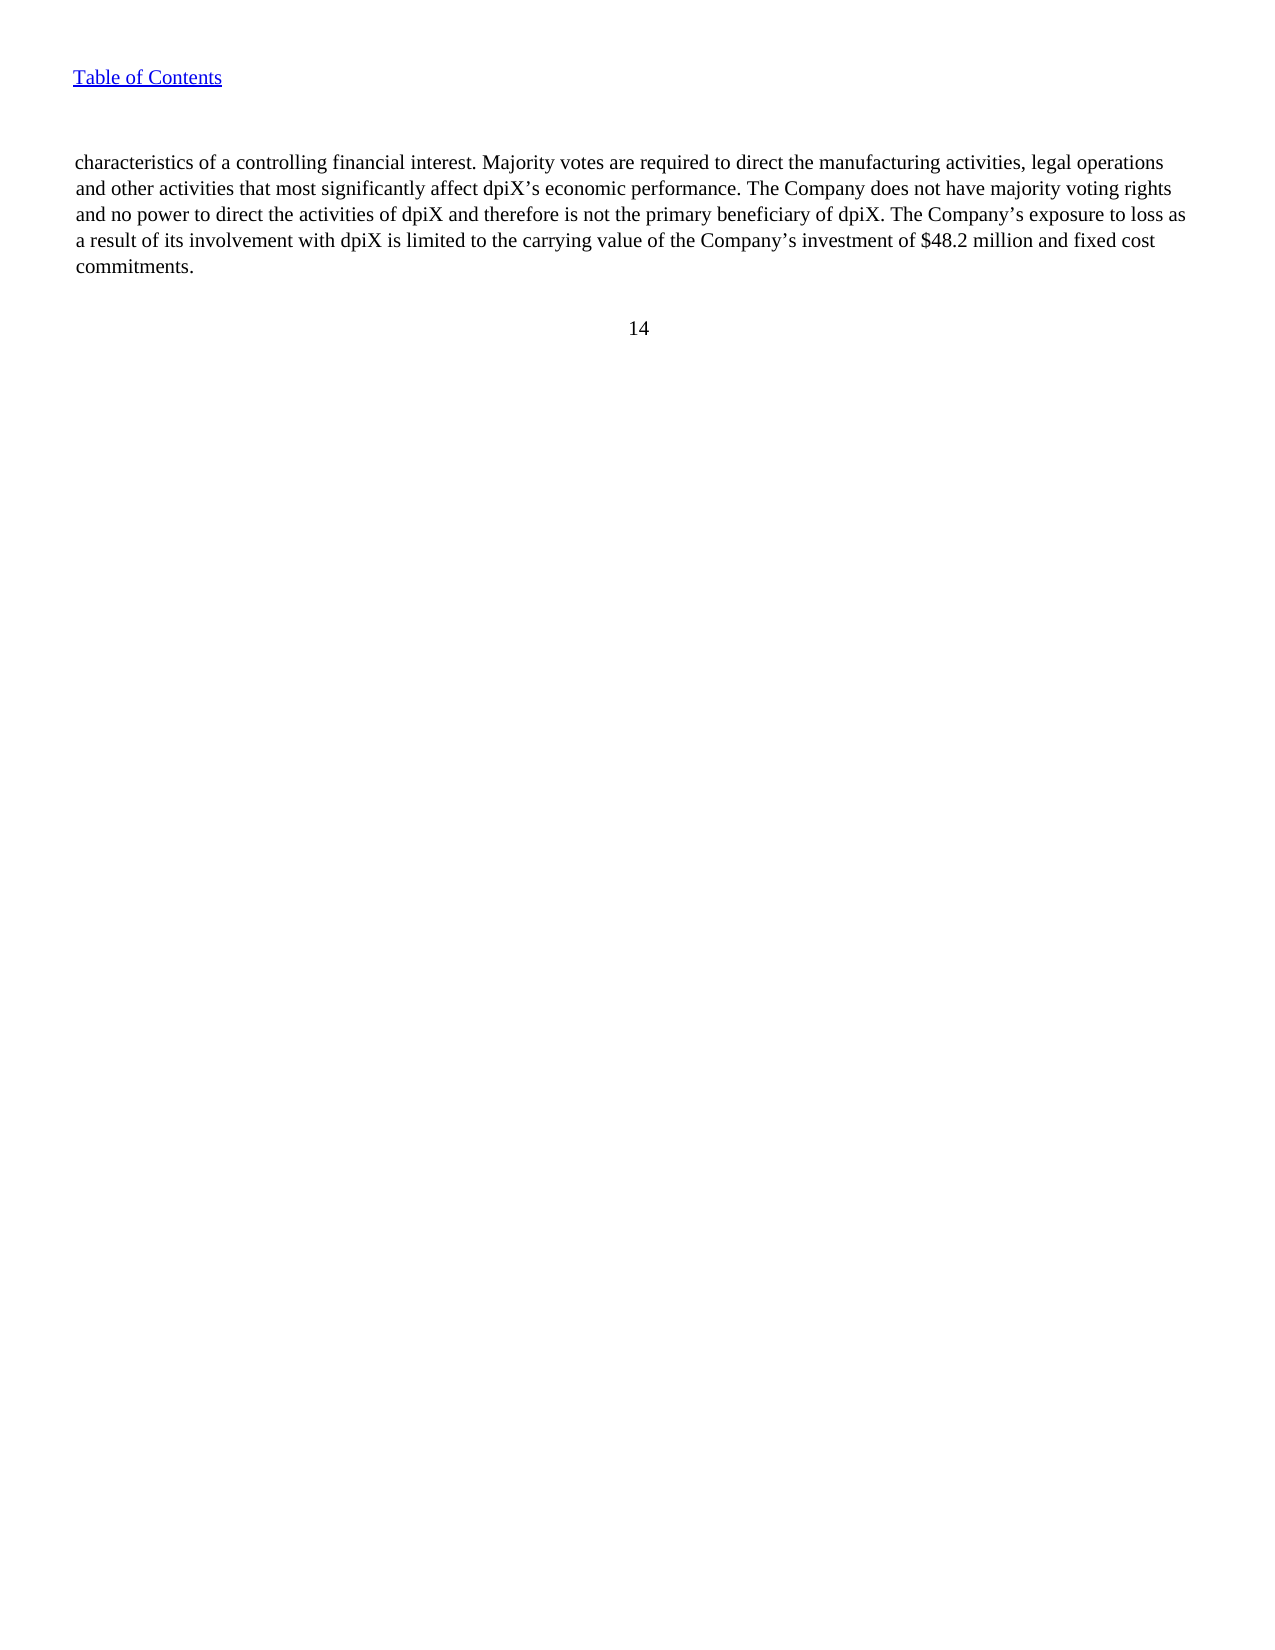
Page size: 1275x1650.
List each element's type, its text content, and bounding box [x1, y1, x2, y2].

text characteristics of a controlling financial interest. Majority votes are required to direct the manufacturing activities, legal operations and other activities that most significantly affect dpiX’s economic performance. The Company does not have majority voting rights and no power to direct the activities of dpiX and therefore is not the primary beneficiary of dpiX. The Company’s exposure to loss as a result of its involvement with dpiX is limited to the carrying value of the Company’s investment of $48.2 million and fixed cost commitments. [74, 150, 1196, 278]
text 14 [92, 316, 1186, 340]
